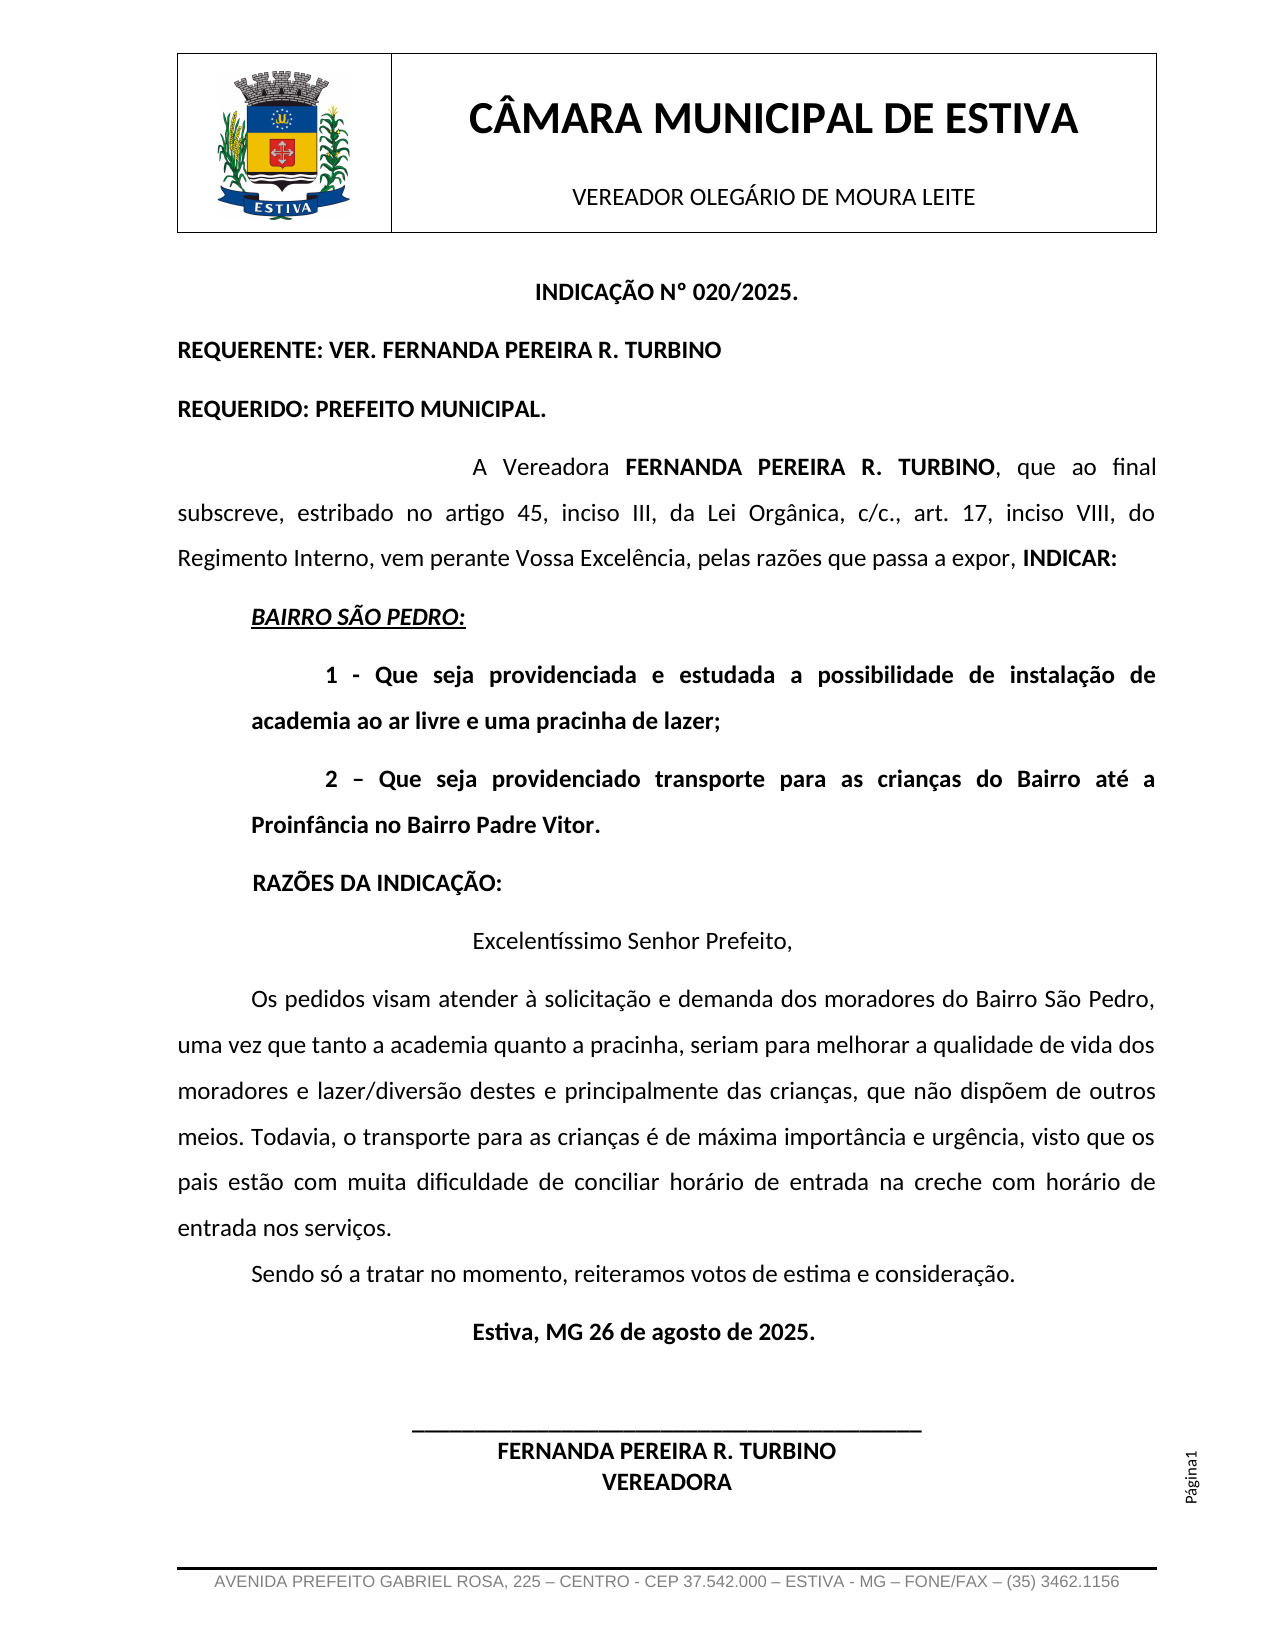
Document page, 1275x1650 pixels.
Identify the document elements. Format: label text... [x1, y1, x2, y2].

text INDICAÇÃO Nº 020/2025. [177, 276, 1157, 307]
text A Vereadora FERNANDA PEREIRA R. TURBINO, que ao final subscreve, estribado no artigo 45, inciso III, da Lei Orgânica, c/c., art. 17, inciso VIII, do Regimento Interno, vem perante Vossa Excelência, pelas razões que passa a expor, INDICAR: [177, 451, 1157, 573]
text FERNANDA PEREIRA R. TURBINO [177, 1435, 1157, 1466]
text REQUERIDO: PREFEITO MUNICIPAL. [177, 393, 1157, 423]
text REQUERENTE: VER. FERNANDA PEREIRA R. TURBINO [177, 335, 1157, 365]
text 1 - Que seja providenciada e estudada a possibilidade de instalação de academia ao ar livre e uma pracinha de lazer; [251, 659, 1157, 735]
text Estiva, MG 26 de agosto de 2025. [177, 1316, 1157, 1347]
picture [217, 71, 350, 220]
text RAZÕES DA INDICAÇÃO: [252, 867, 1157, 897]
text VEREADORA [177, 1466, 1157, 1496]
text Sendo só a tratar no momento, reiteramos votos de estima e consideração. [177, 1258, 1157, 1288]
text Os pedidos visam atender à solicitação e demanda dos moradores do Bairro São Pedro, uma vez que tanto a academia quanto a pracinha, seriam para melhorar a qualidade de vida dos moradores e lazer/diversão destes e principalmente das crianças, que não dispõem de outros meios. Todavia, o transporte para as crianças é de máxima importância e urgência, visto que os pais estão com muita dificuldade de conciliar horário de entrada na creche com horário de entrada nos serviços. [177, 983, 1157, 1243]
text 2 – Que seja providenciado transporte para as crianças do Bairro até a Proinfância no Bairro Padre Vitor. [251, 763, 1157, 839]
text Excelentíssimo Senhor Prefeito, [177, 925, 1157, 956]
text BAIRRO SÃO PEDRO: [177, 601, 1157, 631]
text _________________________________________ [177, 1405, 1157, 1435]
